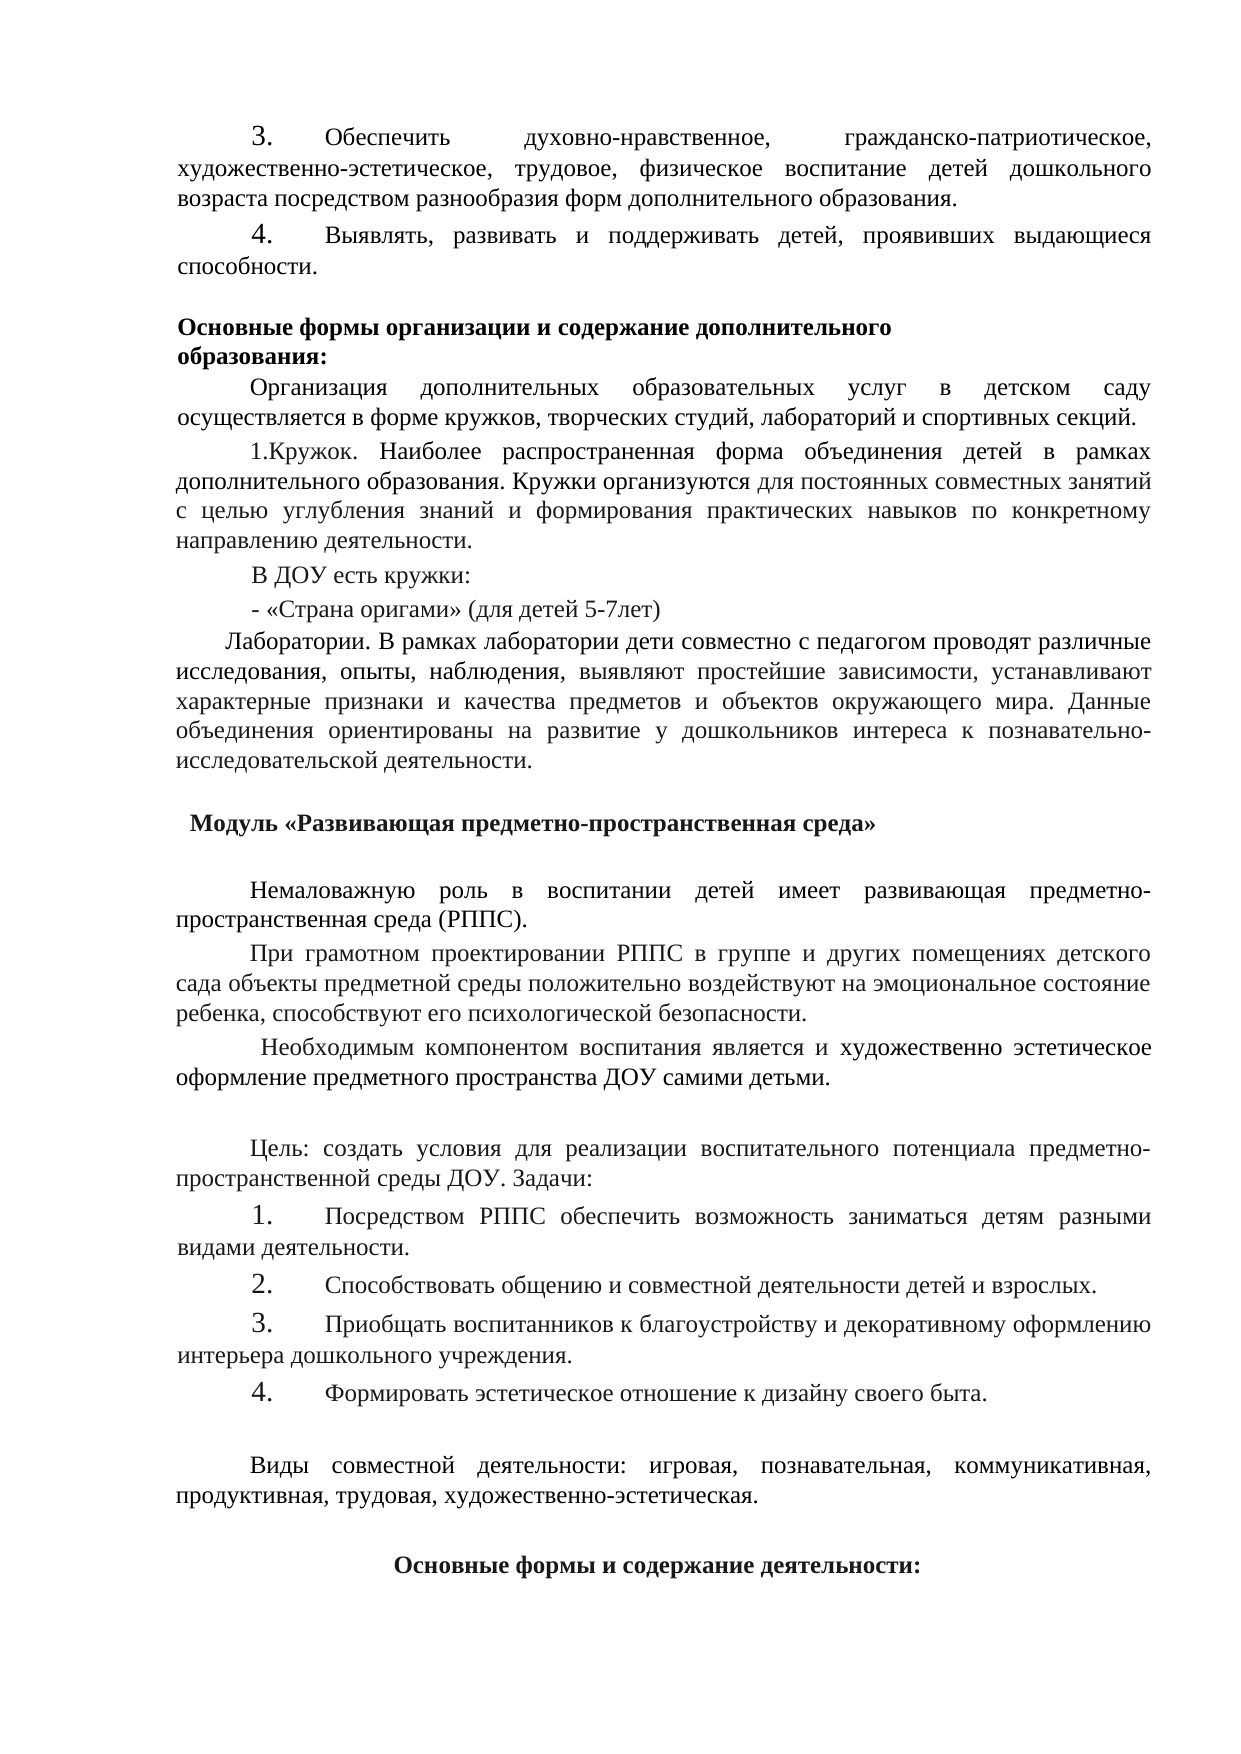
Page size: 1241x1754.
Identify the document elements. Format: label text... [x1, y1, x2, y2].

text Основные формы организации и содержание дополнительного образования: [177, 312, 1042, 370]
text Необходимым компонентом воспитания является и художественно эстетическое оформление предметного пространства ДОУ самими детьми. [176, 1032, 1152, 1091]
text Лаборатории. В рамках лаборатории дети совместно с педагогом проводят различные исследования, опыты, наблюдения, выявляют простейшие зависимости, устанавливают характерные признаки и качества предметов и объектов окружающего мира. Данные объединения ориентированы на развитие у дошкольников интереса к познавательно-исследовательской деятельности. [176, 626, 1152, 774]
text Организация дополнительных образовательных услуг в детском саду осуществляется в форме кружков, творческих студий, лабораторий и спортивных секций. [177, 372, 1152, 431]
text Основные формы и содержание деятельности: [393, 1550, 1152, 1579]
list Приобщать воспитанников к благоустройству и декоративному оформлению интерьера дошкольного учреждения. [177, 1305, 1152, 1369]
text В ДОУ есть кружки: [251, 560, 1152, 588]
list Выявлять, развивать и поддерживать детей, проявивших выдающиеся способности. [177, 217, 1152, 280]
list Обеспечить духовно-нравственное, гражданско-патриотическое, художественно-эстетическое, трудовое, физическое воспитание детей дошкольного возраста посредством разнообразия форм дополнительного образования. [177, 118, 1152, 211]
text - «Страна оригами» (для детей 5-7лет) [251, 594, 1152, 623]
text 1.Кружок. Наиболее распространенная форма объединения детей в рамках дополнительного образования. Кружки организуются для постоянных совместных занятий с целью углубления знаний и формирования практических навыков по конкретному направлению деятельности. [176, 436, 1152, 554]
text При грамотном проектировании РППС в группе и других помещениях детского сада объекты предметной среды положительно воздействуют на эмоциональное состояние ребенка, способствуют его психологической безопасности. [176, 938, 1152, 1027]
text Цель: создать условия для реализации воспитательного потенциала предметно-пространственной среды ДОУ. Задачи: [176, 1133, 1152, 1192]
text Виды совместной деятельности: игровая, познавательная, коммуникативная, продуктивная, трудовая, художественно-эстетическая. [176, 1450, 1152, 1509]
text Немаловажную роль в воспитании детей имеет развивающая предметно-пространственная среда (РППС). [176, 875, 1152, 933]
list Способствовать общению и совместной деятельности детей и взрослых. [177, 1266, 1152, 1300]
subtitle Модуль «Развивающая предметно-пространственная среда» [177, 808, 1151, 837]
list Формировать эстетическое отношение к дизайну своего быта. [177, 1374, 1152, 1408]
list Посредством РППС обеспечить возможность заниматься детям разными видами деятельности. [177, 1197, 1152, 1261]
